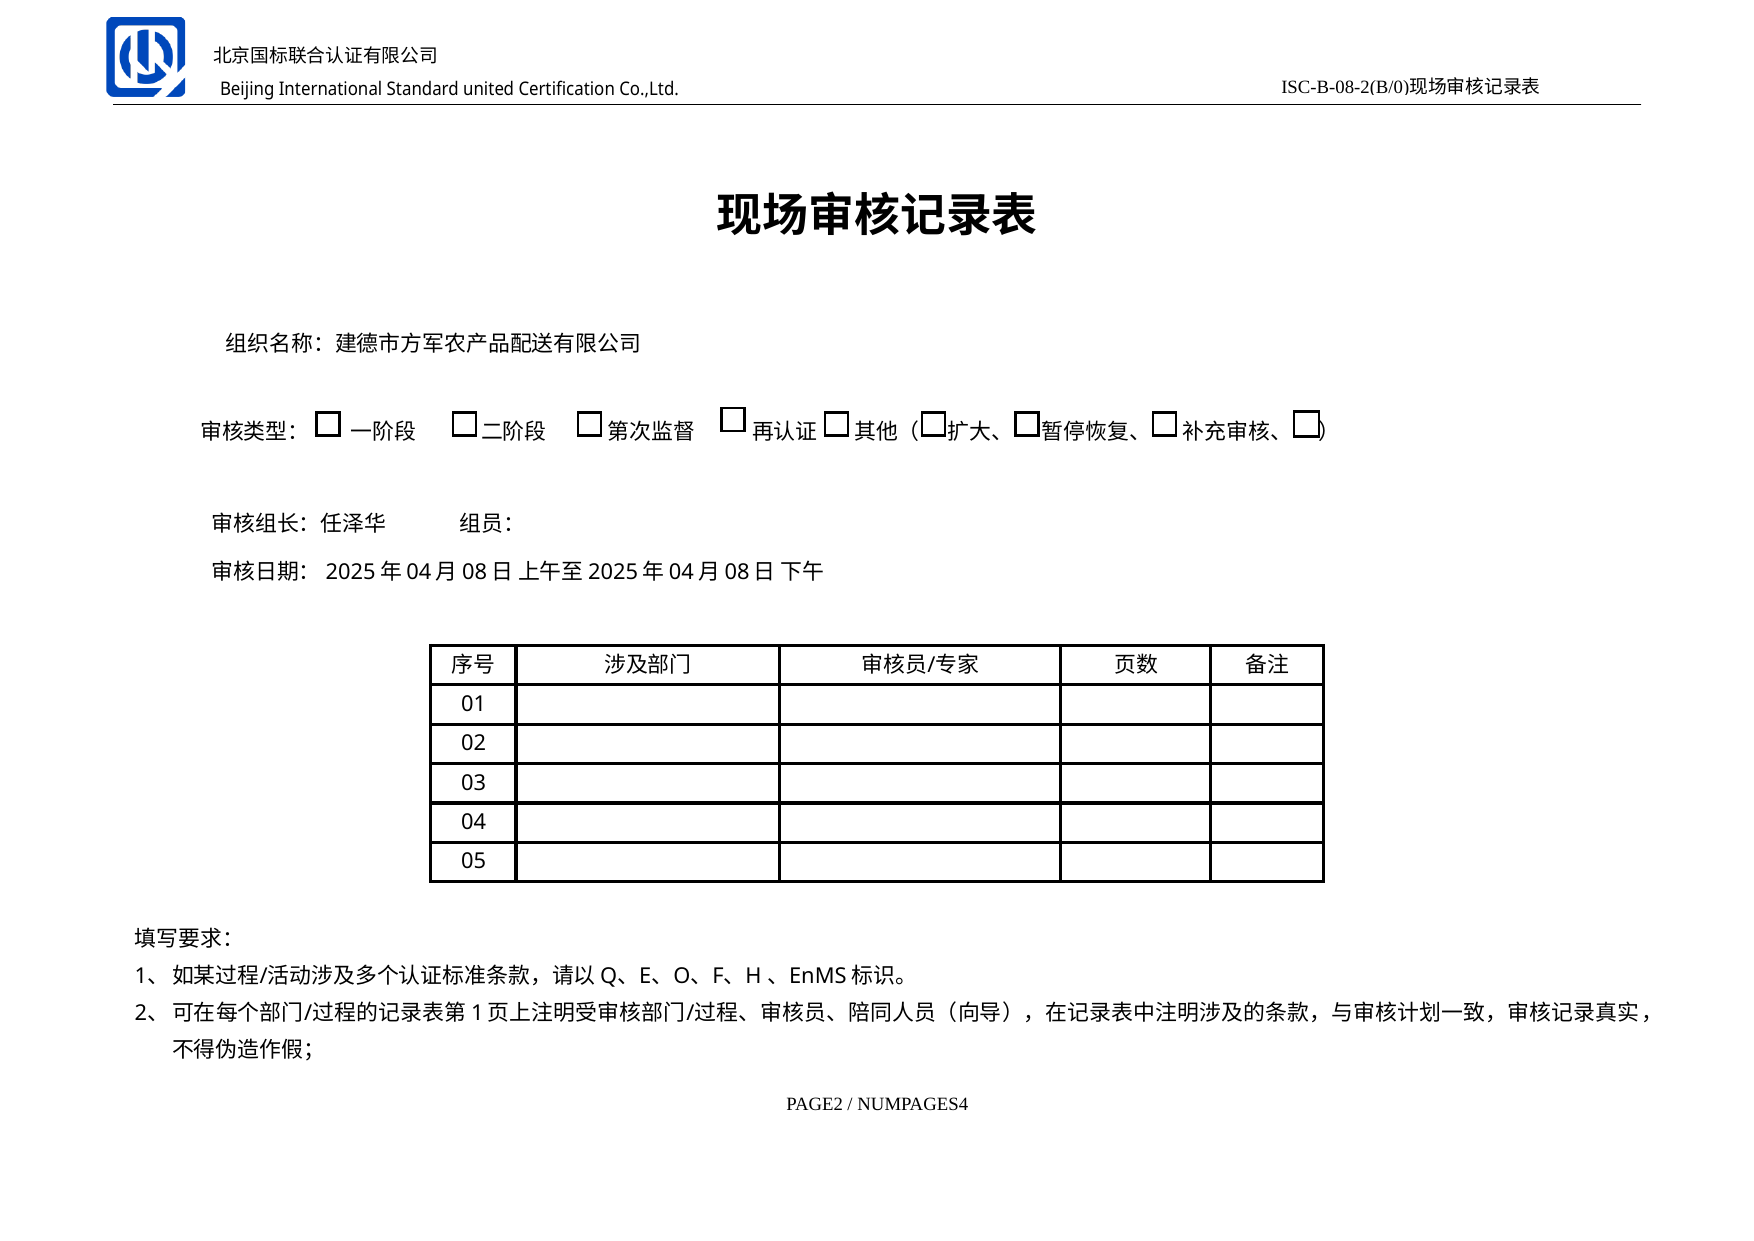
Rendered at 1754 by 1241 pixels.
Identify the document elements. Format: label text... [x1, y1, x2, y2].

table_cell [781, 726, 1059, 762]
table_cell [781, 765, 1059, 801]
table_cell [1062, 686, 1209, 723]
table_cell [1062, 726, 1209, 762]
table_cell [781, 844, 1059, 880]
text 审核类型： 一阶段 二阶段 第次监督 再认证 其他（扩大、暂停恢复、补充审核、） [112, 399, 1641, 464]
table_cell [1212, 726, 1322, 762]
text 审核日期： 2025年04月08日 上午至2025年04月08日 下午 [112, 554, 1641, 587]
table_cell [518, 765, 778, 801]
table_header 页数 [1062, 647, 1209, 683]
table_cell [1212, 765, 1322, 801]
table_cell [518, 686, 778, 723]
table_cell 02 [432, 726, 514, 762]
table_cell [781, 686, 1059, 723]
table_cell [1062, 844, 1209, 880]
table_cell 01 [432, 686, 514, 723]
table_cell [518, 805, 778, 841]
picture [106, 17, 186, 97]
table_cell [1062, 805, 1209, 841]
text 审核组长：任泽华 组员： [112, 506, 1641, 538]
table_cell [781, 805, 1059, 841]
table_cell [1212, 805, 1322, 841]
table_header 序号 [432, 647, 514, 683]
list 如某过程/活动涉及多个认证标准条款，请以Q、E、O、F、H 、EnMS标识。 [134, 957, 1641, 990]
table_cell [518, 844, 778, 880]
table_cell [1062, 765, 1209, 801]
list 可在每个部门/过程的记录表第1页上注明受审核部门/过程、审核员、陪同人员（向导），在记录表中注明涉及的条款，与审核计划一致，审核记录真实，不得伪造作假； [134, 994, 1641, 1064]
table_header 涉及部门 [518, 647, 778, 683]
table_cell 05 [432, 844, 514, 880]
table_cell [518, 726, 778, 762]
text 组织名称：建德市方军农产品配送有限公司 [112, 326, 1641, 358]
table_header 审核员/专家 [781, 647, 1059, 683]
table_header 备注 [1212, 647, 1322, 683]
table_cell 03 [432, 765, 514, 801]
text 现场审核记录表 [112, 163, 1641, 261]
table_cell 04 [432, 805, 514, 841]
table_cell [1212, 686, 1322, 723]
text 填写要求： [112, 920, 1641, 953]
table_cell [1212, 844, 1322, 880]
